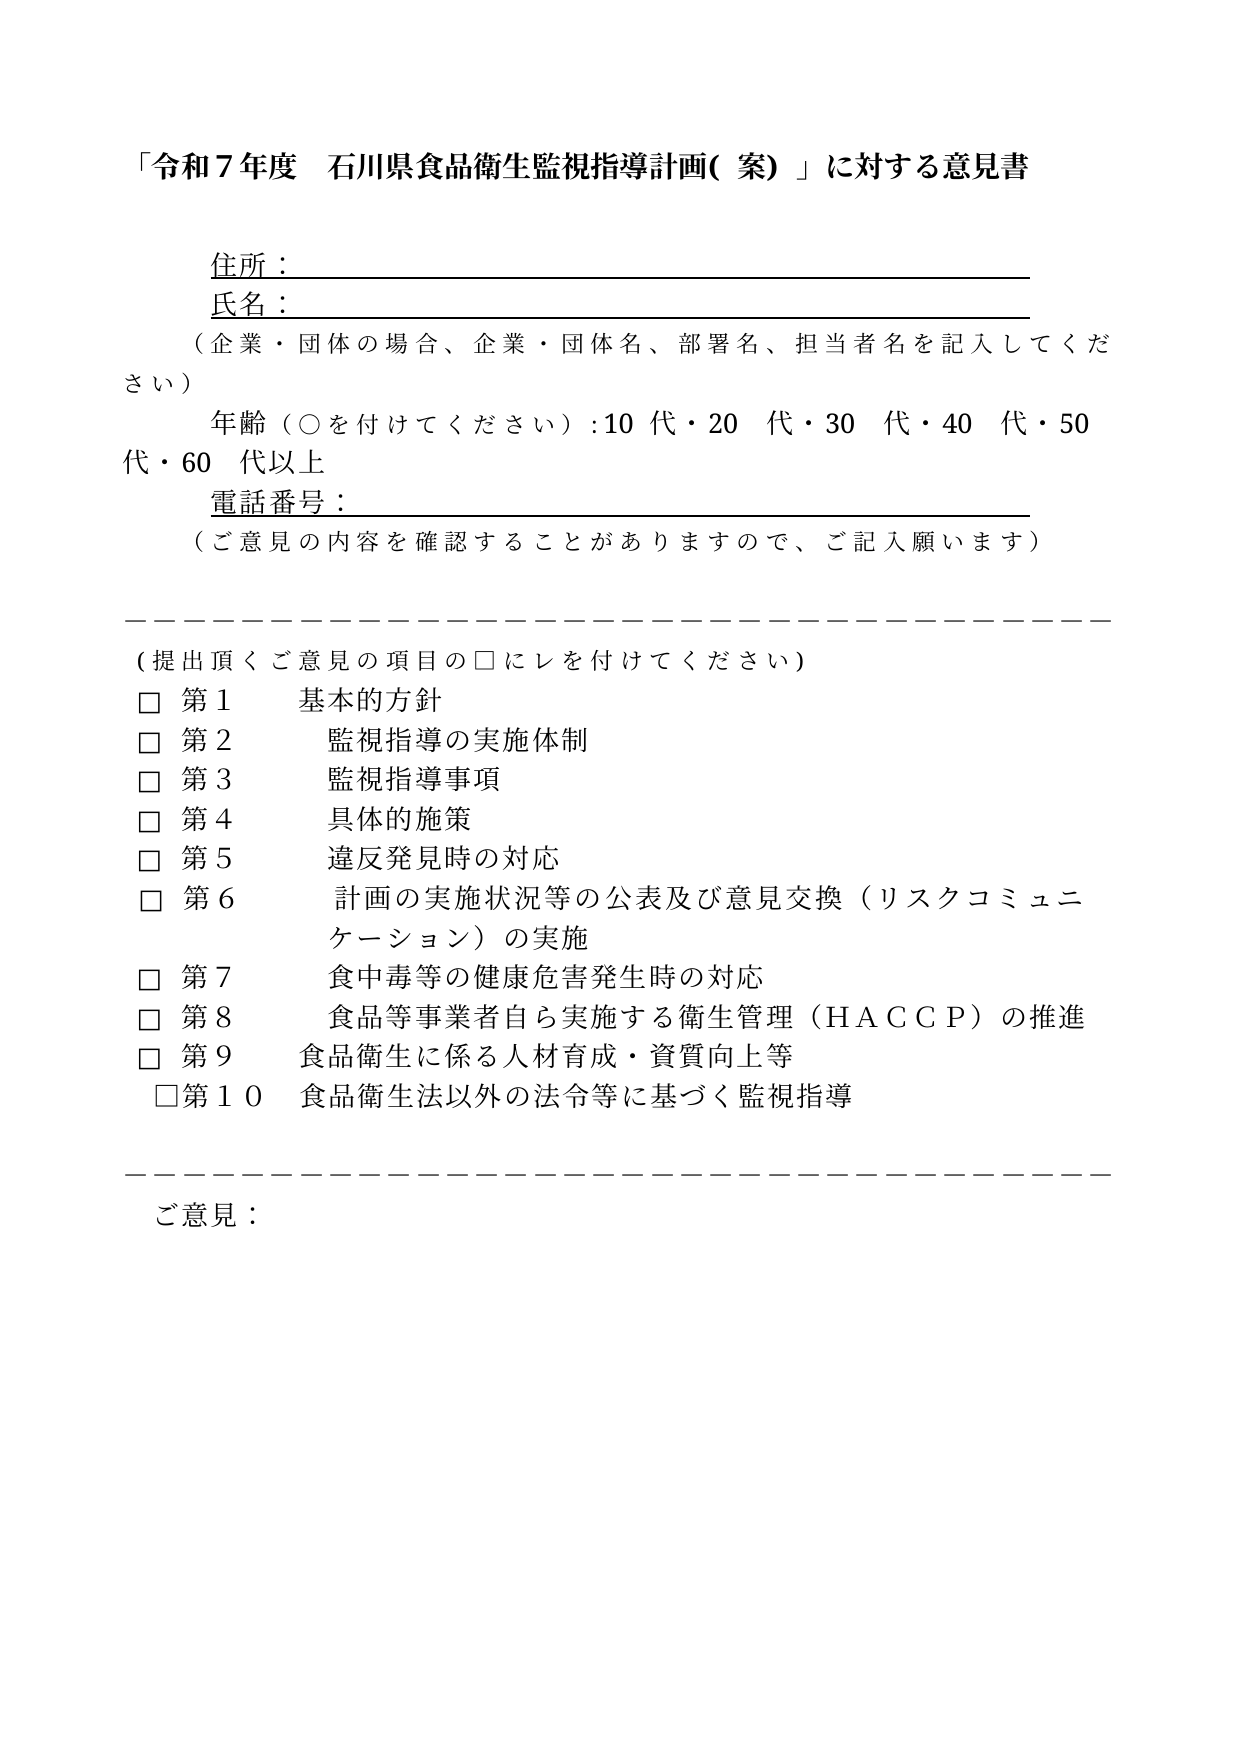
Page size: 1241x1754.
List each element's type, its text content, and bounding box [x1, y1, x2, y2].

text －－－－－－－－－－－－－－－－－－－－－－－－－－－－－－－－－－ [122, 1154, 1118, 1194]
text 「令和７年度 石川県食品衛生監視指導計画(案)」に対する意見書 [122, 125, 1118, 204]
text □第１ 基本的方針 [122, 679, 1118, 719]
text □第３ 監視指導事項 [122, 758, 1118, 798]
text □第６ 計画の実施状況等の公表及び意見交換（リスクコミュニケーション）の実施 [122, 877, 1088, 956]
text （企業・団体の場合、企業・団体名、部署名、担当者名を記入してください） [122, 323, 1118, 402]
text ご意見： [122, 1194, 1118, 1233]
text □第４ 具体的施策 [122, 798, 1118, 837]
text (提出頂くご意見の項目の□にレを付けてください) [122, 639, 1118, 679]
text 年齢（○を付けてください）: 10代・20代・30代・40代・50代・60代以上 [122, 402, 1118, 481]
text □第７ 食中毒等の健康危害発生時の対応 [122, 956, 1118, 996]
text □第５ 違反発見時の対応 [122, 837, 1118, 877]
text （ご意見の内容を確認することがありますので、ご記入願います） [122, 521, 1118, 560]
text □第８ 食品等事業者自ら実施する衛生管理（ＨＡＣＣＰ）の推進 [122, 996, 1118, 1035]
text □第９ 食品衛生に係る人材育成・資質向上等 [122, 1035, 1118, 1075]
text 電話番号： [122, 481, 1118, 521]
text 住所： [122, 244, 1118, 283]
text －－－－－－－－－－－－－－－－－－－－－－－－－－－－－－－－－－ [122, 600, 1118, 639]
text □第１０ 食品衛生法以外の法令等に基づく監視指導 [122, 1075, 1118, 1114]
text □第２ 監視指導の実施体制 [122, 719, 1118, 758]
text 氏名： [122, 283, 1118, 323]
